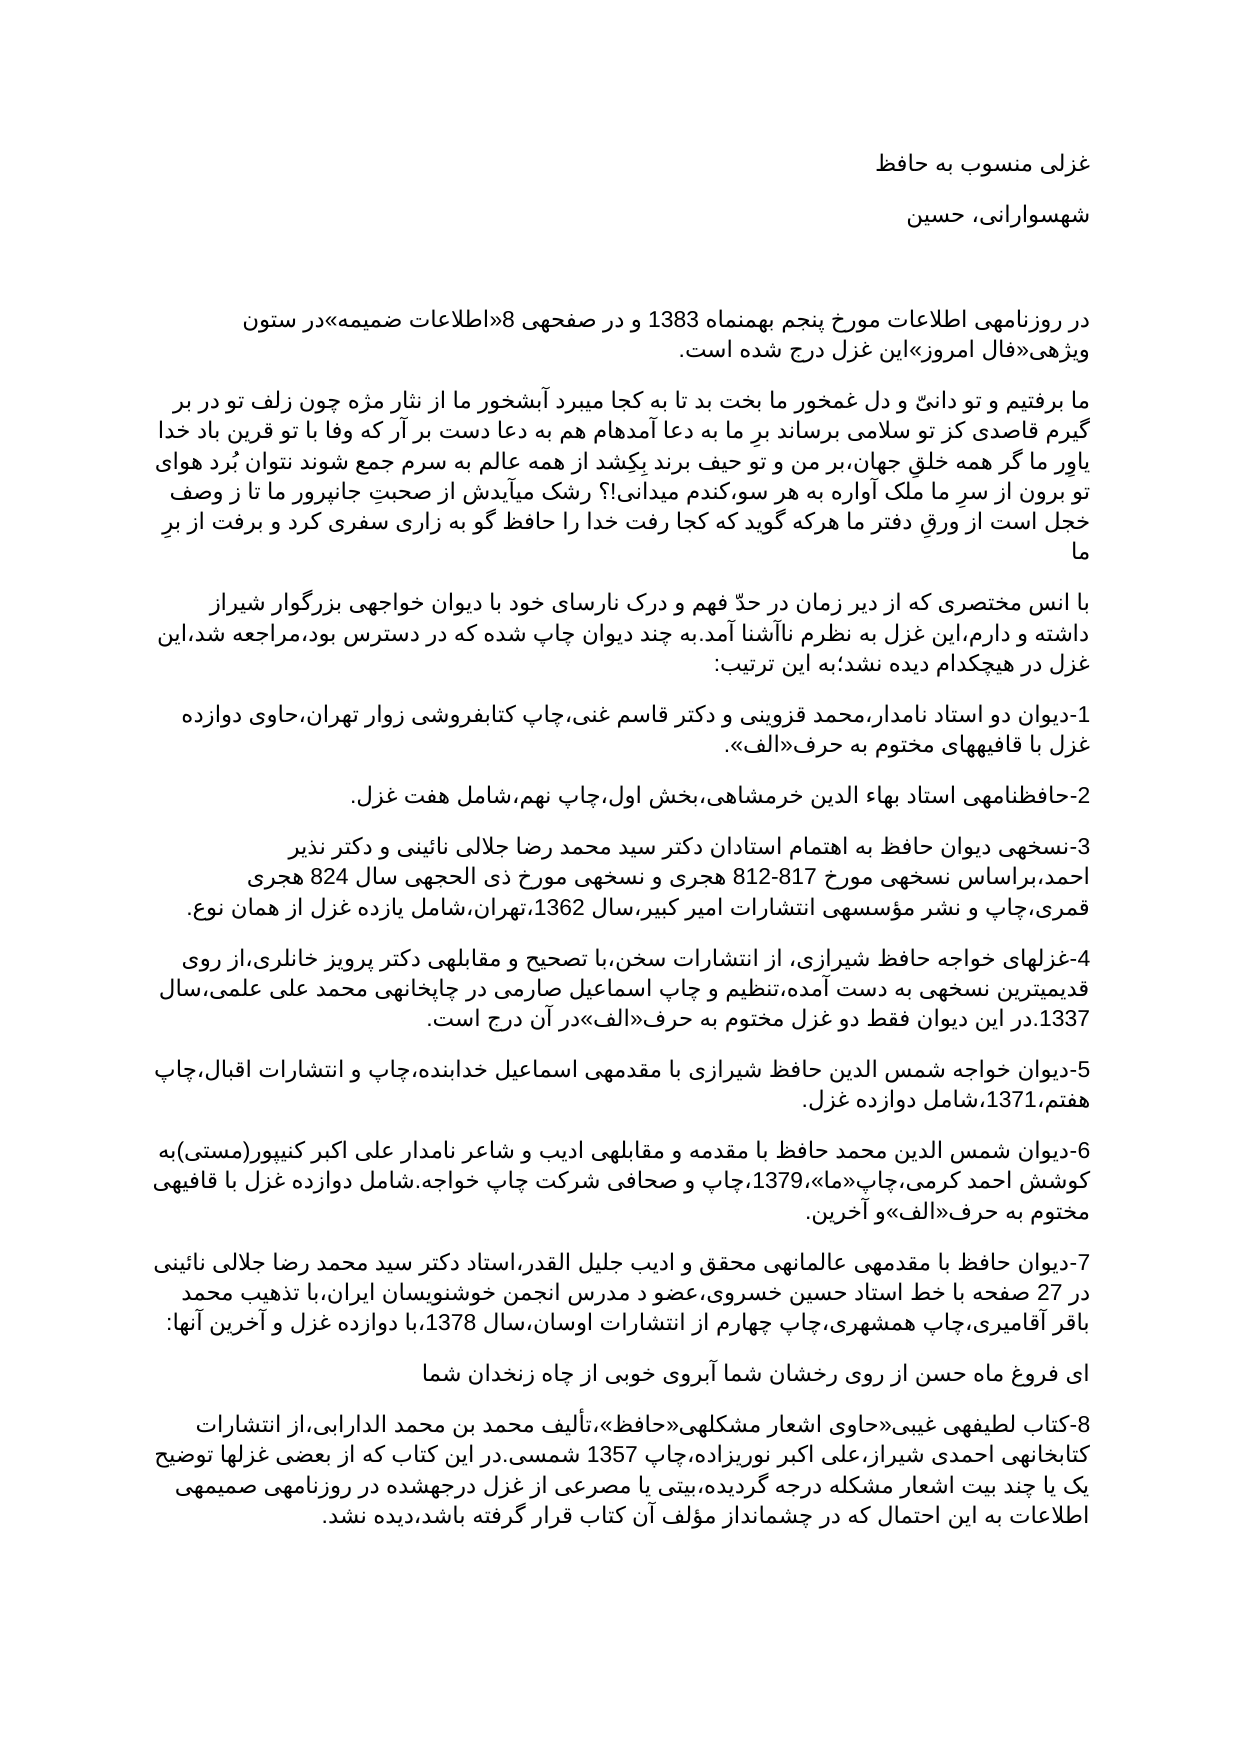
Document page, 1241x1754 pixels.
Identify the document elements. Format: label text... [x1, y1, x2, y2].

text 8-کتاب لطیفه‏ی غیبی«حاوی اشعار مشکله‏ی«حافظ»،تألیف محمد بن محمد الدارابی،از انتشارات کتابخانه‏ی احمدی‏ شیراز،علی اکبر نوری‏زاده،چاپ 1357 شمسی.در این کتاب که از بعضی غزل‏ها توضیح یک یا چند بیت اشعار مشکله درجه‏ گردیده،بیتی یا مصرعی از غزل درجه‏شده در روزنامه‏ی صمیمه‏ی اطلاعات به این‏ احتمال که در چشم‏انداز مؤلف آن کتاب قرار گرفته باشد،دیده نشد. [150, 1411, 1090, 1528]
text ای فروغ ماه حسن از روی رخشان شما آب‏روی خوبی از چاه زنخدان شما [150, 1360, 1090, 1386]
text ما برفتیم و تو دانیّ و دل غم‏خور ما بخت بد تا به کجا می‏برد آبشخور ما از نثار مژه چون زلف تو در بر گیرم‏ قاصدی کز تو سلامی برساند برِ ما به دعا آمده‏ام هم به دعا دست بر آر که وفا با تو قرین باد خدا یاوِر ما گر همه خلقِ جهان،بر من و تو حیف برند بِکِشد از همه عالم به سرم جمع شوند نتوان بُرد هوای تو برون از سرِ ما ملک آواره به هر سو،کندم می‏دانی!؟ رشک می‏آیدش از صحبتِ جان‏پرور ما تا ز وصف خجل است از ورقِ دفتر ما هرکه گوید که کجا رفت خدا را حافظ گو به زاری سفری کرد و برفت از برِ ما [150, 387, 1090, 564]
text 4-غزل‏های خواجه حافظ شیرازی، از انتشارات سخن،با تصحیح و مقابله‏ی‏ دکتر پرویز خانلری،از روی قدیمی‏ترین‏ نسخه‏ی به دست آمده،تنظیم و چاپ‏ اسماعیل صارمی در چاپخانه‏ی محمد علی‏ علمی،سال 1337.در این دیوان فقط دو غزل مختوم به حرف«الف»در آن درج‏ است. [150, 944, 1090, 1031]
text با انس مختصری که از دیر زمان در حدّ فهم و درک نارسای خود با دیوان خواجه‏ی‏ بزرگوار شیراز داشته و دارم،این غزل به‏ نظرم ناآشنا آمد.به چند دیوان چاپ شده که‏ در دسترس بود،مراجعه شد،این غزل در هیچ‏کدام دیده نشد؛به این ترتیب: [150, 589, 1090, 676]
text 3-نسخه‏ی دیوان حافظ به اهتمام‏ استادان دکتر سید محمد رضا جلالی نائینی و دکتر نذیر احمد،براساس نسخه‏ی مورخ‏ 812-817 هجری و نسخه‏ی مورخ‏ ذی الحجه‏ی سال 824 هجری قمری،چاپ‏ و نشر مؤسسه‏ی انتشارات امیر کبیر،سال‏ 1362،تهران،شامل یازده غزل از همان‏ نوع. [150, 833, 1090, 920]
text 7-دیوان حافظ با مقدمه‏ی عالمانه‏ی‏ محقق و ادیب جلیل القدر،استاد دکتر سید محمد رضا جلالی نائینی در 27 صفحه با خط استاد حسین خسروی،عضو د مدرس‏ انجمن خوش‏نویسان ایران،با تذهیب‏ محمد باقر آقامیری،چاپ همشهری،چاپ‏ چهارم از انتشارات اوسان،سال 1378،با دوازده غزل و آخرین آن‏ها: [150, 1249, 1090, 1335]
text 5-دیوان خواجه شمس الدین حافظ شیرازی با مقدمه‏ی اسماعیل خدابنده،چاپ‏ و انتشارات اقبال،چاپ هفتم،1371،شامل‏ دوازده غزل. [150, 1056, 1090, 1112]
text 6-دیوان شمس الدین محمد حافظ با مقدمه و مقابله‏ی ادیب و شاعر نامدار علی اکبر کنی‏پور(مستی)به کوشش احمد کرمی،چاپ«ما»،1379،چاپ و صحافی‏ شرکت چاپ خواجه.شامل دوازده غزل با قافیه‏ی مختوم به حرف«الف»و آخرین. [150, 1137, 1090, 1224]
text غزلی منسوب به حافظ [150, 150, 1090, 176]
text شهسوارانی، حسین [150, 201, 1090, 227]
text 2-حافظنامه‏ی استاد بهاء الدین‏ خرمشاهی،بخش اول،چاپ نهم،شامل‏ هفت غزل. [150, 782, 1090, 808]
text در روزنامه‏ی اطلاعات مورخ پنجم‏ بهمن‏ماه 1383 و در صفحه‏ی 8«اطلاعات‏ ضمیمه»در ستون ویژه‏ی«فال امروز»این‏ غزل درج شده است. [150, 306, 1090, 362]
text 1-دیوان دو استاد نامدار،محمد قزوینی‏ و دکتر قاسم غنی،چاپ کتاب‏فروشی زوار تهران،حاوی دوازده غزل با قافیه‏های‏ مختوم به حرف«الف». [150, 701, 1090, 757]
